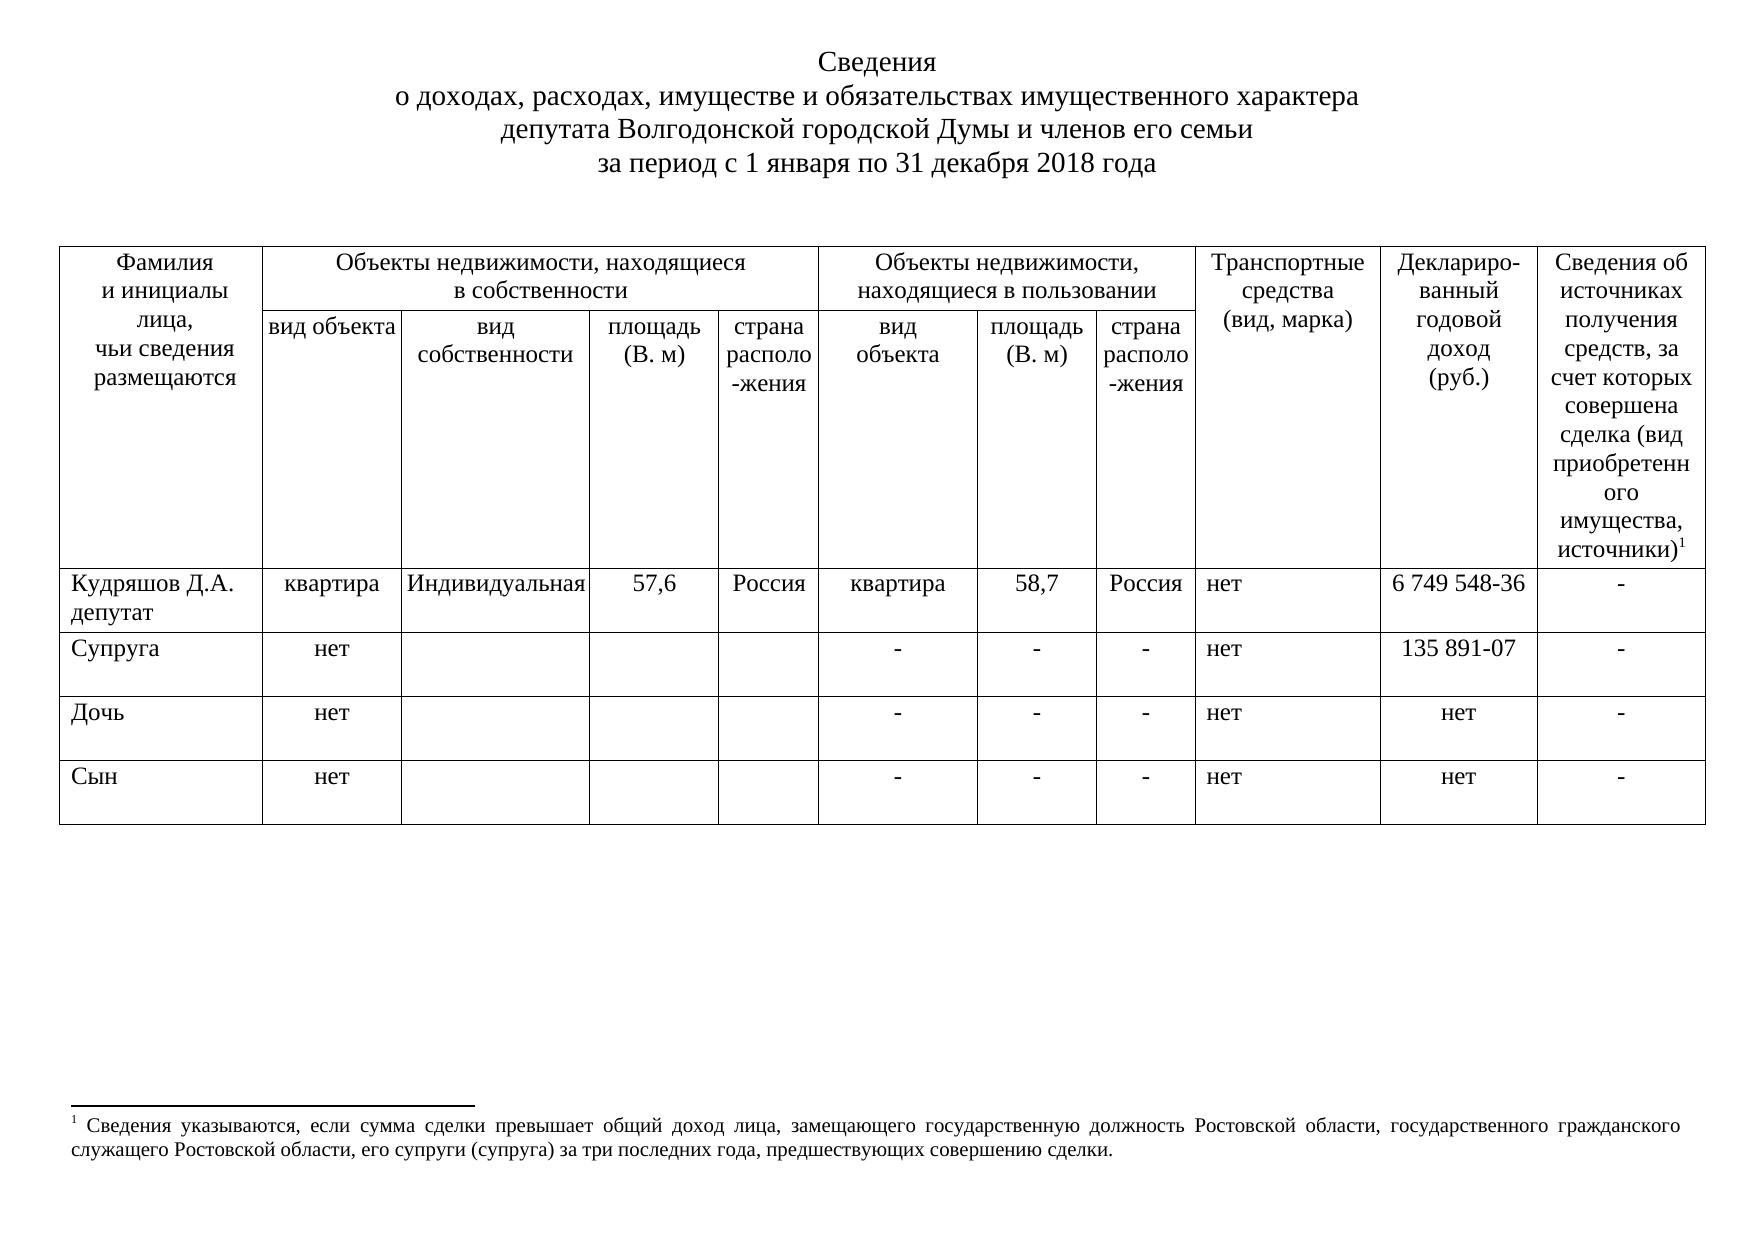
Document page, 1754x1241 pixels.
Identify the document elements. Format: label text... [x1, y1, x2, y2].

table_cell нет [263, 697, 401, 760]
table_cell [719, 761, 818, 824]
table_cell Россия [719, 569, 818, 632]
table_cell - [978, 761, 1096, 824]
text Сведения [71, 44, 1683, 78]
table_cell [719, 697, 818, 760]
table_cell вид объекта [263, 311, 401, 567]
table_cell нет [1381, 697, 1537, 760]
table_header Деклариро-ванный годовой доход (руб.) [1381, 247, 1537, 567]
table_cell квартира [819, 569, 977, 632]
table_cell Кудряшов Д.А. депутат [60, 569, 262, 632]
table_cell страна располо-жения [719, 311, 818, 567]
table_header Транспортные средства (вид, марка) [1196, 247, 1380, 567]
table_cell Дочь [60, 697, 262, 760]
table_cell - [1538, 633, 1705, 696]
table_cell [719, 633, 818, 696]
table_cell квартира [263, 569, 401, 632]
table_cell 135 891-07 [1381, 633, 1537, 696]
table_cell нет [1196, 633, 1380, 696]
table_cell - [978, 697, 1096, 760]
table_cell [590, 761, 718, 824]
table_cell - [819, 761, 977, 824]
table_cell нет [263, 761, 401, 824]
table_cell - [819, 697, 977, 760]
table_cell вид объекта [819, 311, 977, 567]
table_cell нет [1196, 697, 1380, 760]
table_cell 57,6 [590, 569, 718, 632]
text депутата Волгодонской городской Думы и членов его семьи [71, 111, 1683, 145]
table_cell площадь (В. м) [978, 311, 1096, 567]
table_cell [402, 633, 589, 696]
table_cell [402, 761, 589, 824]
table_cell страна располо-жения [1097, 311, 1195, 567]
table_cell нет [263, 633, 401, 696]
table_header Объекты недвижимости, находящиеся в пользовании [819, 247, 1195, 310]
table_cell - [1538, 569, 1705, 632]
table_cell - [1097, 761, 1195, 824]
table_cell нет [1381, 761, 1537, 824]
table_cell нет [1196, 761, 1380, 824]
text за период с 1 января по 31 декабря 2018 года [71, 145, 1683, 178]
table_cell Россия [1097, 569, 1195, 632]
table_cell [590, 697, 718, 760]
table_cell нет [1196, 569, 1380, 632]
table_cell 58,7 [978, 569, 1096, 632]
table_cell - [819, 633, 977, 696]
table_cell [590, 633, 718, 696]
table_cell - [1538, 697, 1705, 760]
table_cell площадь (В. м) [590, 311, 718, 567]
table_header Фамилия и инициалы лица, чьи сведения размещаются [60, 247, 262, 567]
table_cell Индивидуальная [402, 569, 589, 632]
table_cell [402, 697, 589, 760]
table_cell - [1097, 633, 1195, 696]
table_header Объекты недвижимости, находящиеся в собственности [263, 247, 818, 310]
table_cell - [1538, 761, 1705, 824]
text о доходах, расходах, имуществе и обязательствах имущественного характера [71, 78, 1683, 111]
table_cell Супруга [60, 633, 262, 696]
table_cell - [1097, 697, 1195, 760]
table_cell вид собственности [402, 311, 589, 567]
table_header Сведения об источниках получения средств, за счет которых совершена сделка (вид приобретенного имущества, источники) [1538, 247, 1705, 567]
table_cell 6 749 548-36 [1381, 569, 1537, 632]
table_cell Сын [60, 761, 262, 824]
table_cell - [978, 633, 1096, 696]
